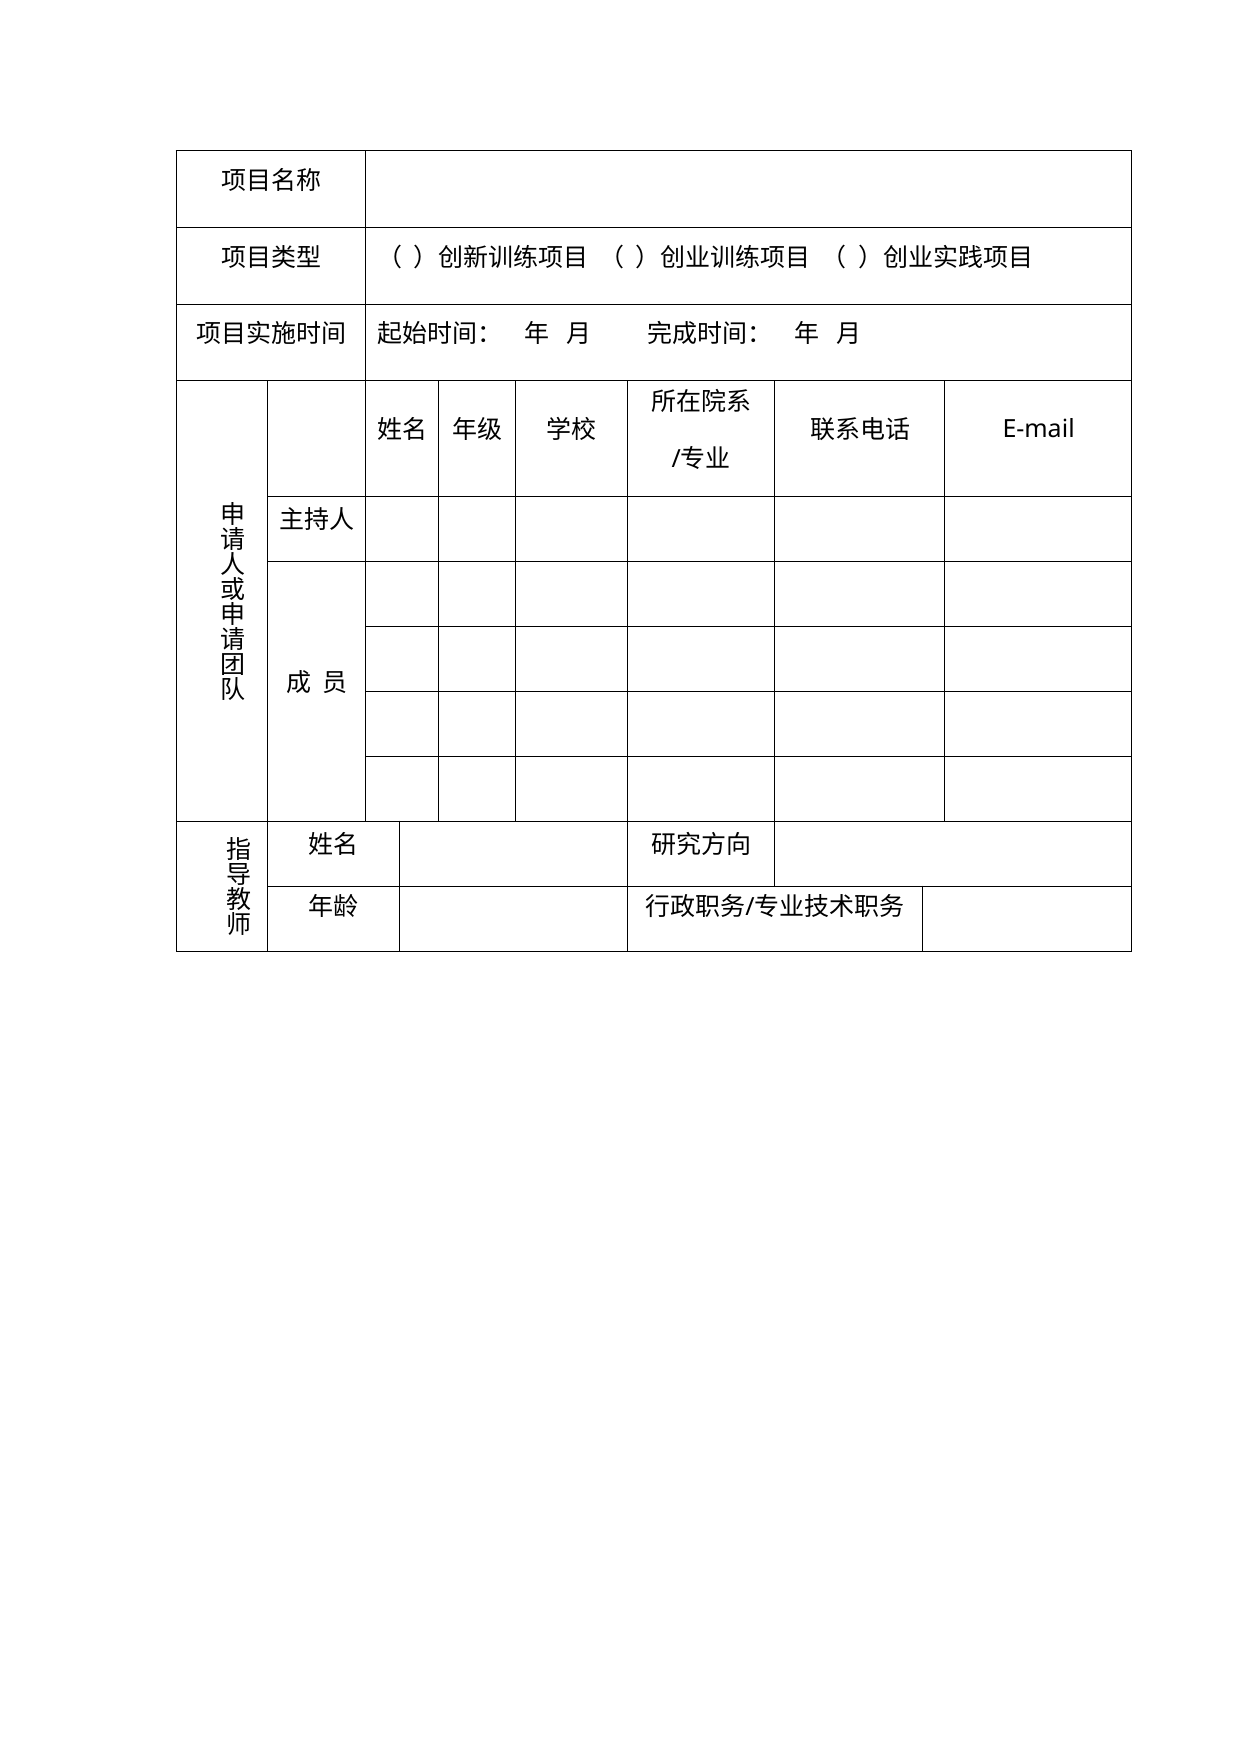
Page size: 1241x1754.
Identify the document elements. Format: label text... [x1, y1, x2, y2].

table_cell 年龄 [268, 887, 399, 951]
table_cell [945, 562, 1131, 626]
table_cell [775, 562, 944, 626]
table_cell [268, 381, 365, 496]
table_cell [516, 692, 627, 756]
table_cell 项目实施时间 [177, 305, 365, 380]
table_cell [628, 627, 774, 691]
table_cell 研究方向 [628, 822, 774, 886]
table_cell [439, 497, 515, 561]
table_cell （ ）创新训练项目 （ ）创业训练项目 （ ）创业实践项目 [366, 228, 1131, 303]
table_cell [775, 692, 944, 756]
table_cell [366, 757, 438, 821]
table_cell [366, 497, 438, 561]
table_cell [439, 627, 515, 691]
table_cell [439, 562, 515, 626]
table_cell [945, 692, 1131, 756]
table_cell [439, 692, 515, 756]
table_cell [945, 627, 1131, 691]
table_cell [516, 497, 627, 561]
table_cell [775, 627, 944, 691]
table_cell [775, 497, 944, 561]
table_cell [923, 887, 1131, 951]
table_cell [628, 497, 774, 561]
table_cell 联系电话 [775, 381, 944, 496]
table_cell E-mail [945, 381, 1131, 496]
table_cell 申请人或申请团队 [177, 381, 267, 821]
table_cell 项目类型 [177, 228, 365, 303]
table_cell 指导教师 [177, 822, 267, 951]
table_cell 所在院系 /专业 [628, 381, 774, 496]
table_cell [366, 627, 438, 691]
table_cell [628, 757, 774, 821]
table_cell 起始时间： 年 月 完成时间： 年 月 [366, 305, 1131, 380]
table_cell [516, 757, 627, 821]
table_cell 姓名 [268, 822, 399, 886]
table_cell [516, 562, 627, 626]
table_cell 成 员 [268, 562, 365, 821]
table_cell [628, 562, 774, 626]
table_cell [516, 627, 627, 691]
table_cell [775, 822, 1131, 886]
table_cell 姓名 [366, 381, 438, 496]
table_cell [439, 757, 515, 821]
table_header [366, 151, 1131, 227]
table_header 项目名称 [177, 151, 365, 227]
table_cell [775, 757, 944, 821]
table_cell [945, 757, 1131, 821]
table_cell [945, 497, 1131, 561]
table_cell 年级 [439, 381, 515, 496]
table_cell 主持人 [268, 497, 365, 561]
table_cell 学校 [516, 381, 627, 496]
table_cell 行政职务/专业技术职务 [628, 887, 922, 951]
table_cell [400, 887, 627, 951]
table_cell [400, 822, 627, 886]
table_cell [366, 562, 438, 626]
table_cell [366, 692, 438, 756]
table_cell [628, 692, 774, 756]
